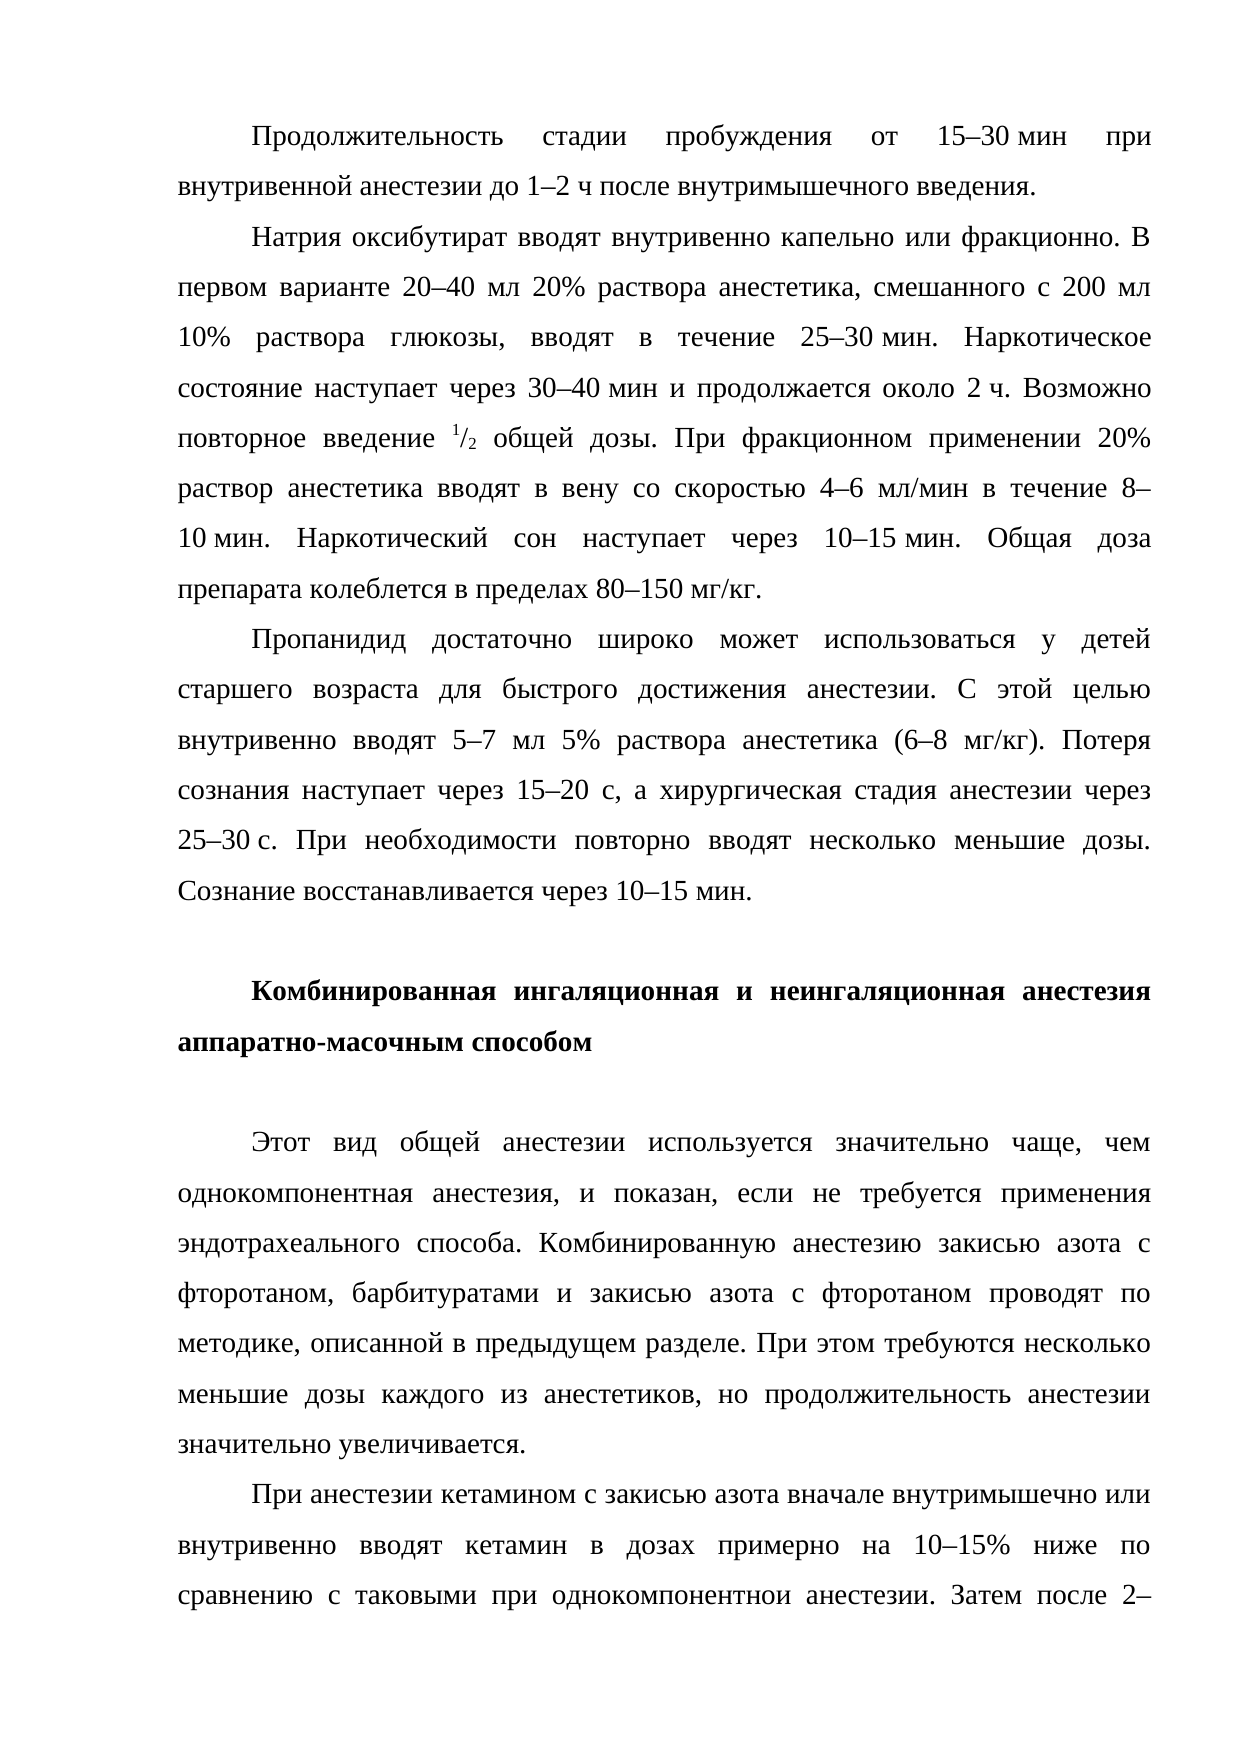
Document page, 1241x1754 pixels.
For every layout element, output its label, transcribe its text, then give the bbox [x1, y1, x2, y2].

text Продолжительность стадии пробуждения от 15–30 мин при внутривенной анестезии до 1–2 ч после внутримышечного введения. [177, 118, 1152, 202]
text Комбинированная ингаляционная и неингаляционная анестезия аппаратно-масочным способом [177, 973, 1152, 1057]
text Пропанидид достаточно широко может использоваться у детей старшего возраста для быстрого достижения анестезии. С этой целью внутривенно вводят 5–7 мл 5% раствора анестетика (6–8 мг/кг). Потеря сознания наступает через 15–20 с, а хирургическая стадия анестезии через 25–30 с. При необходимости повторно вводят несколько меньшие дозы. Сознание восстанавливается через 10–15 мин. [177, 621, 1152, 906]
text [177, 1477, 1152, 1611]
text Этот вид общей анестезии используется значительно чаще, чем однокомпонентная анестезия, и показан, если не требуется применения эндотрахеального способа. Комбинированную анестезию закисью азота с фторотаном, барбитуратами и закисью азота с фторотаном проводят по методике, описанной в предыдущем разделе. При этом требуются несколько меньшие дозы каждого из анестетиков, но продолжительность анестезии значительно увеличивается. [177, 1124, 1152, 1460]
text Натрия оксибутират вводят внутривенно капельно или фракционно. В первом варианте 20–40 мл 20% раствора анестетика, смешанного с 200 мл 10% раствора глюкозы, вводят в течение 25–30 мин. Наркотическое состояние наступает через 30–40 мин и продолжается около 2 ч. Возможно повторное введение 1/2 общей дозы. При фракционном применении 20% раствор анестетика вводят в вену со скоростью 4–6 мл/мин в течение 8–10 мин. Наркотический сон наступает через 10–15 мин. Общая доза препарата колеблется в пределах 80–150 мг/кг. [177, 219, 1152, 604]
